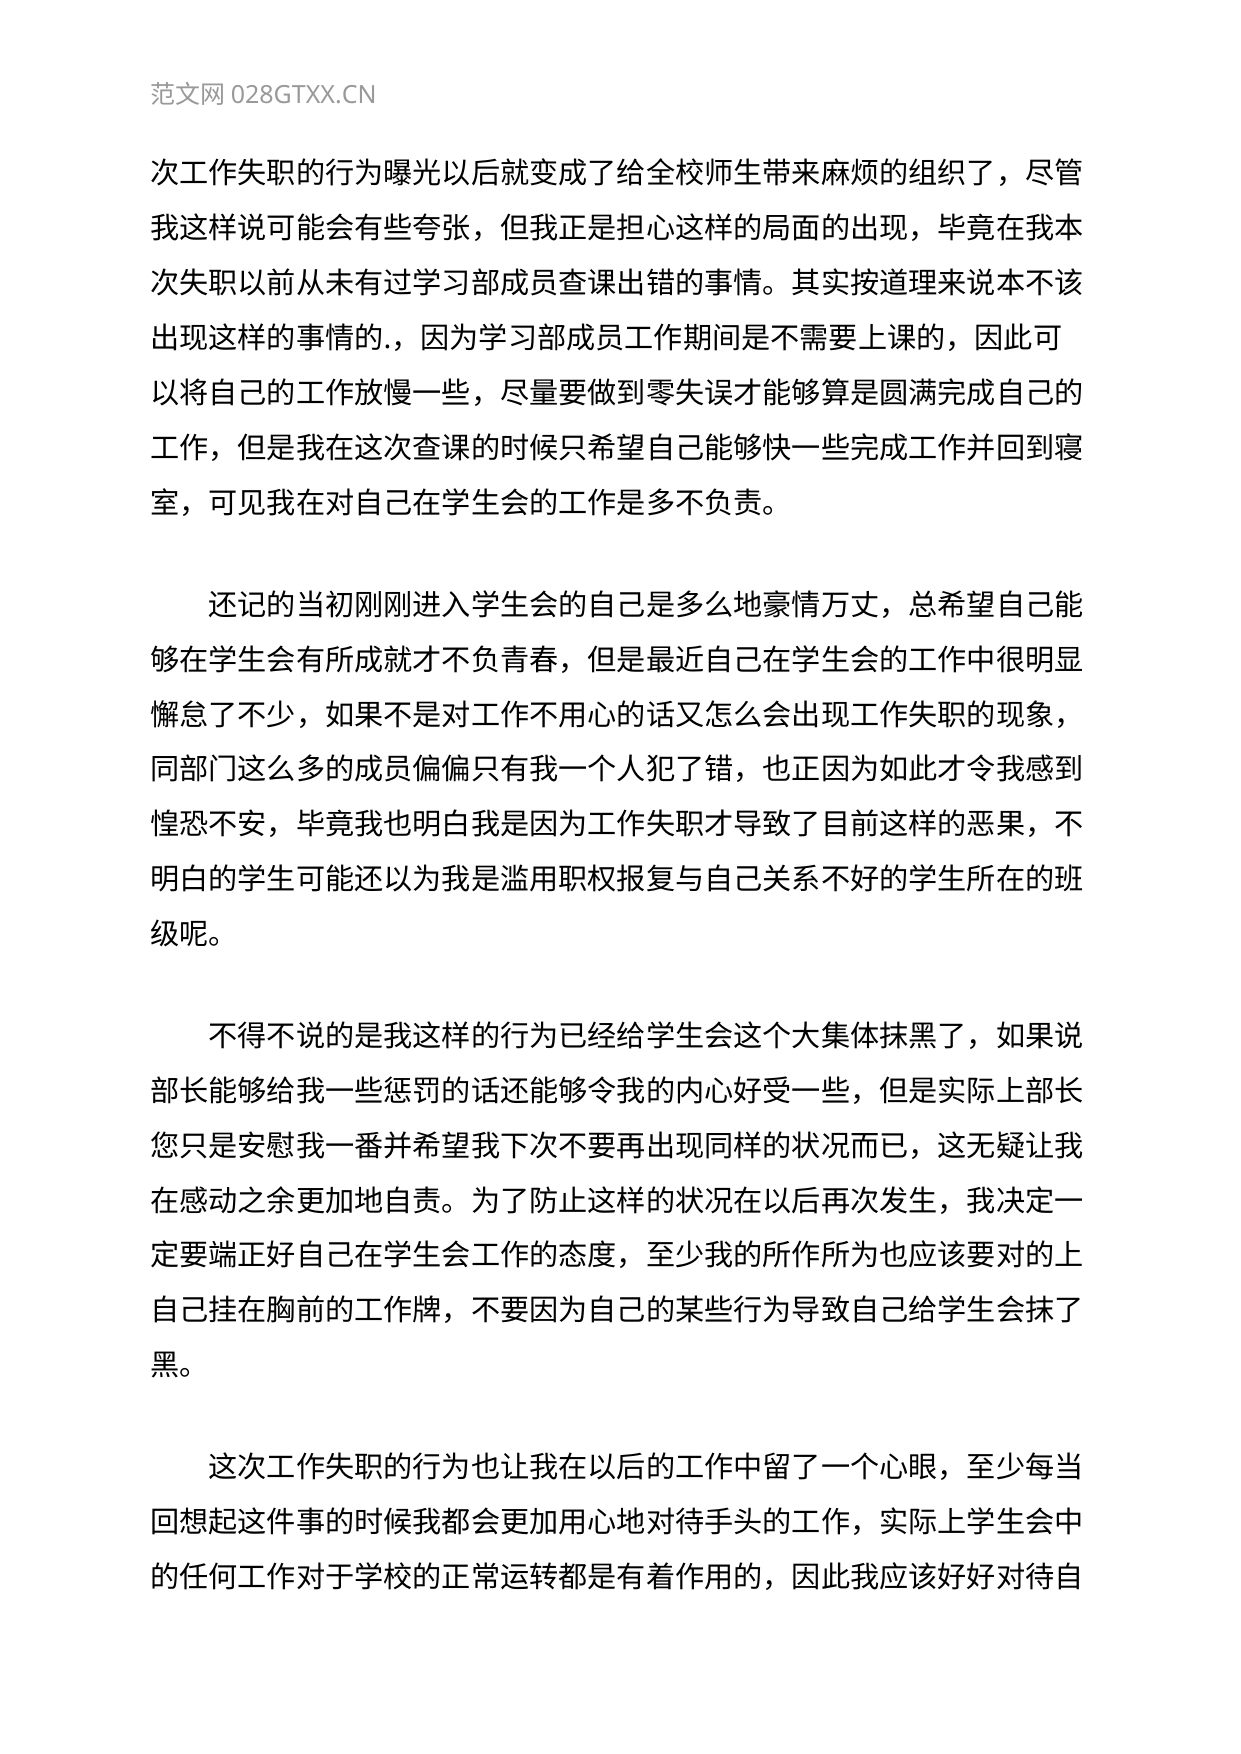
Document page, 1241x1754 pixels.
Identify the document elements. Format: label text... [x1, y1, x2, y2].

text 还记的当初刚刚进入学生会的自己是多么地豪情万丈，总希望自己能够在学生会有所成就才不负青春，但是最近自己在学生会的工作中很明显懈怠了不少，如果不是对工作不用心的话又怎么会出现工作失职的现象，同部门这么多的成员偏偏只有我一个人犯了错，也正因为如此才令我感到惶恐不安，毕竟我也明白我是因为工作失职才导致了目前这样的恶果，不明白的学生可能还以为我是滥用职权报复与自己关系不好的学生所在的班级呢。 [150, 581, 1090, 953]
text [150, 1443, 1090, 1596]
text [150, 150, 1090, 522]
text 不得不说的是我这样的行为已经给学生会这个大集体抹黑了，如果说部长能够给我一些惩罚的话还能够令我的内心好受一些，但是实际上部长您只是安慰我一番并希望我下次不要再出现同样的状况而已，这无疑让我在感动之余更加地自责。为了防止这样的状况在以后再次发生，我决定一定要端正好自己在学生会工作的态度，至少我的所作所为也应该要对的上自己挂在胸前的工作牌，不要因为自己的某些行为导致自己给学生会抹了黑。 [150, 1012, 1090, 1384]
